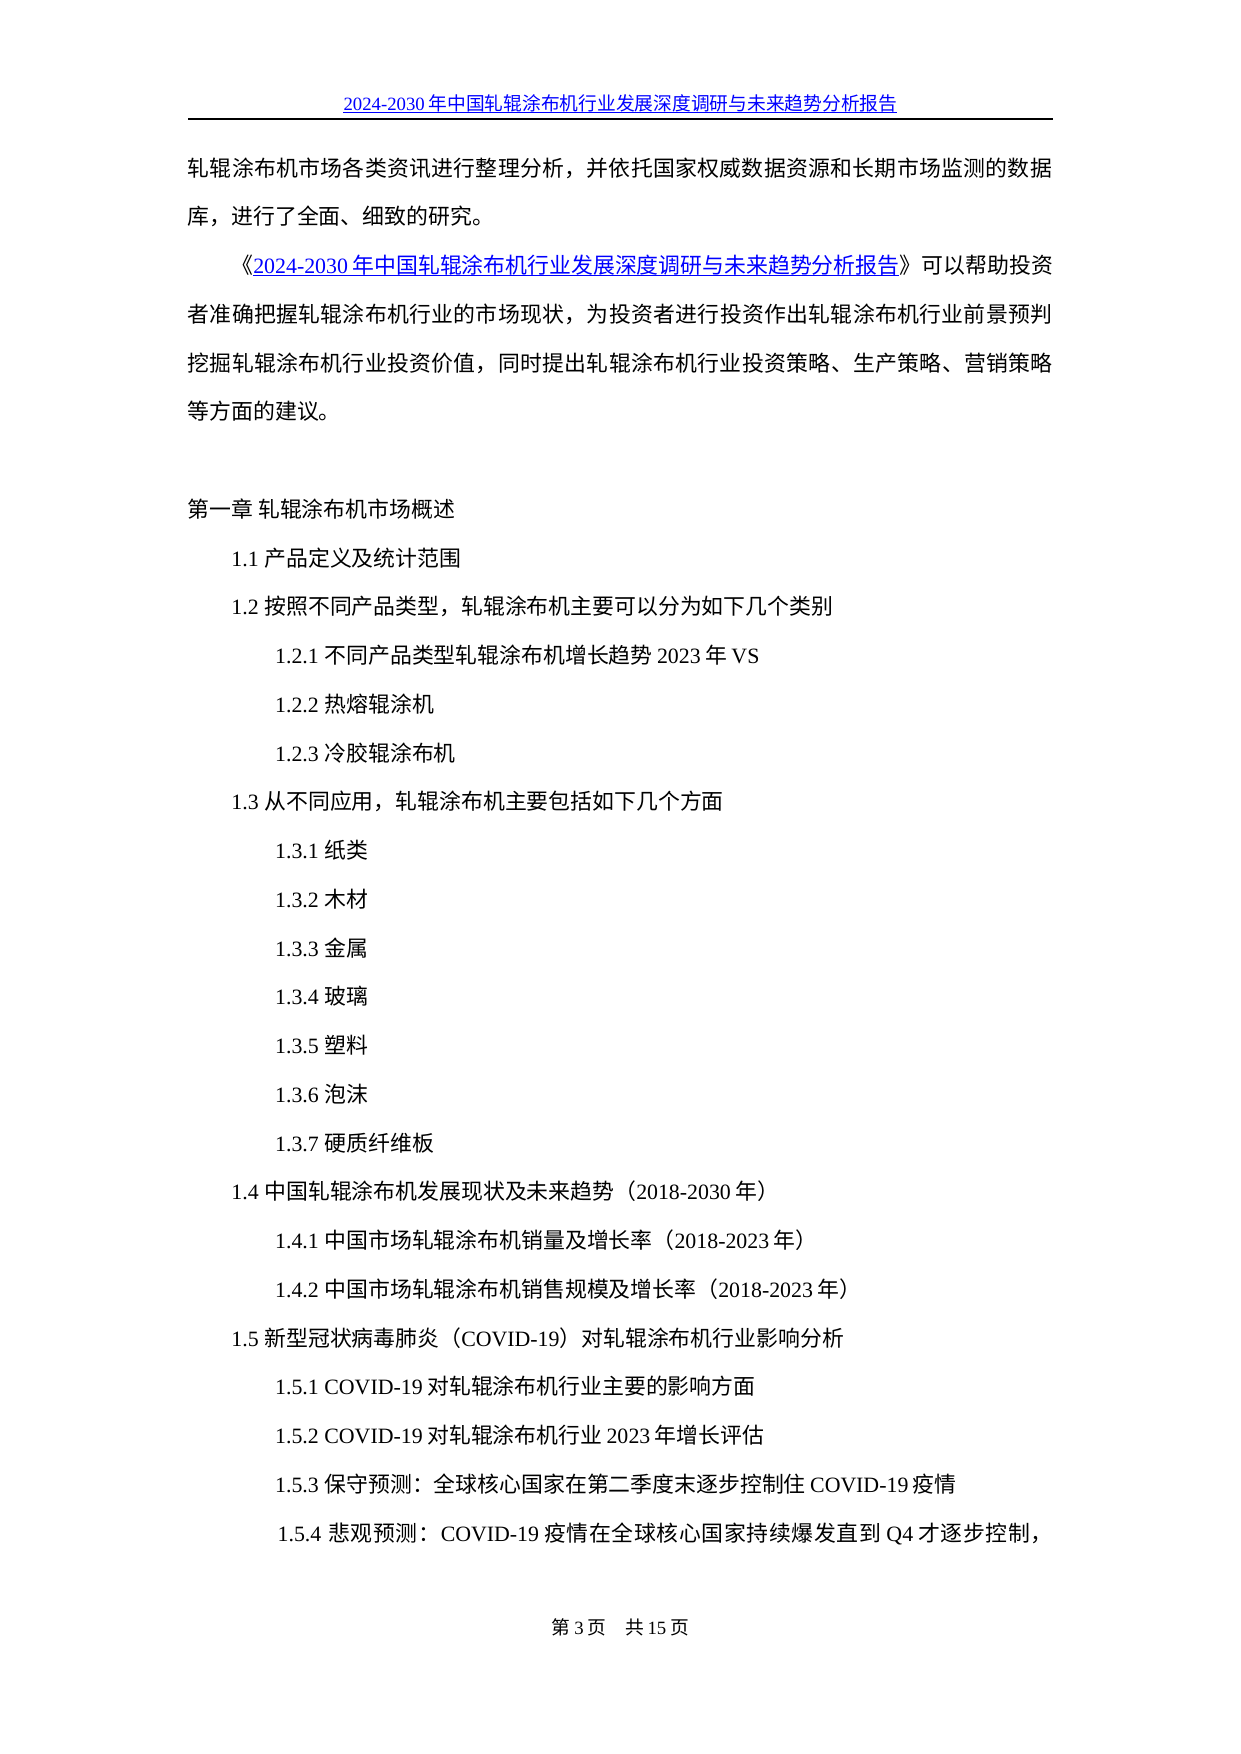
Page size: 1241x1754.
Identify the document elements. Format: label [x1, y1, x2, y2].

text [187, 150, 1053, 1548]
